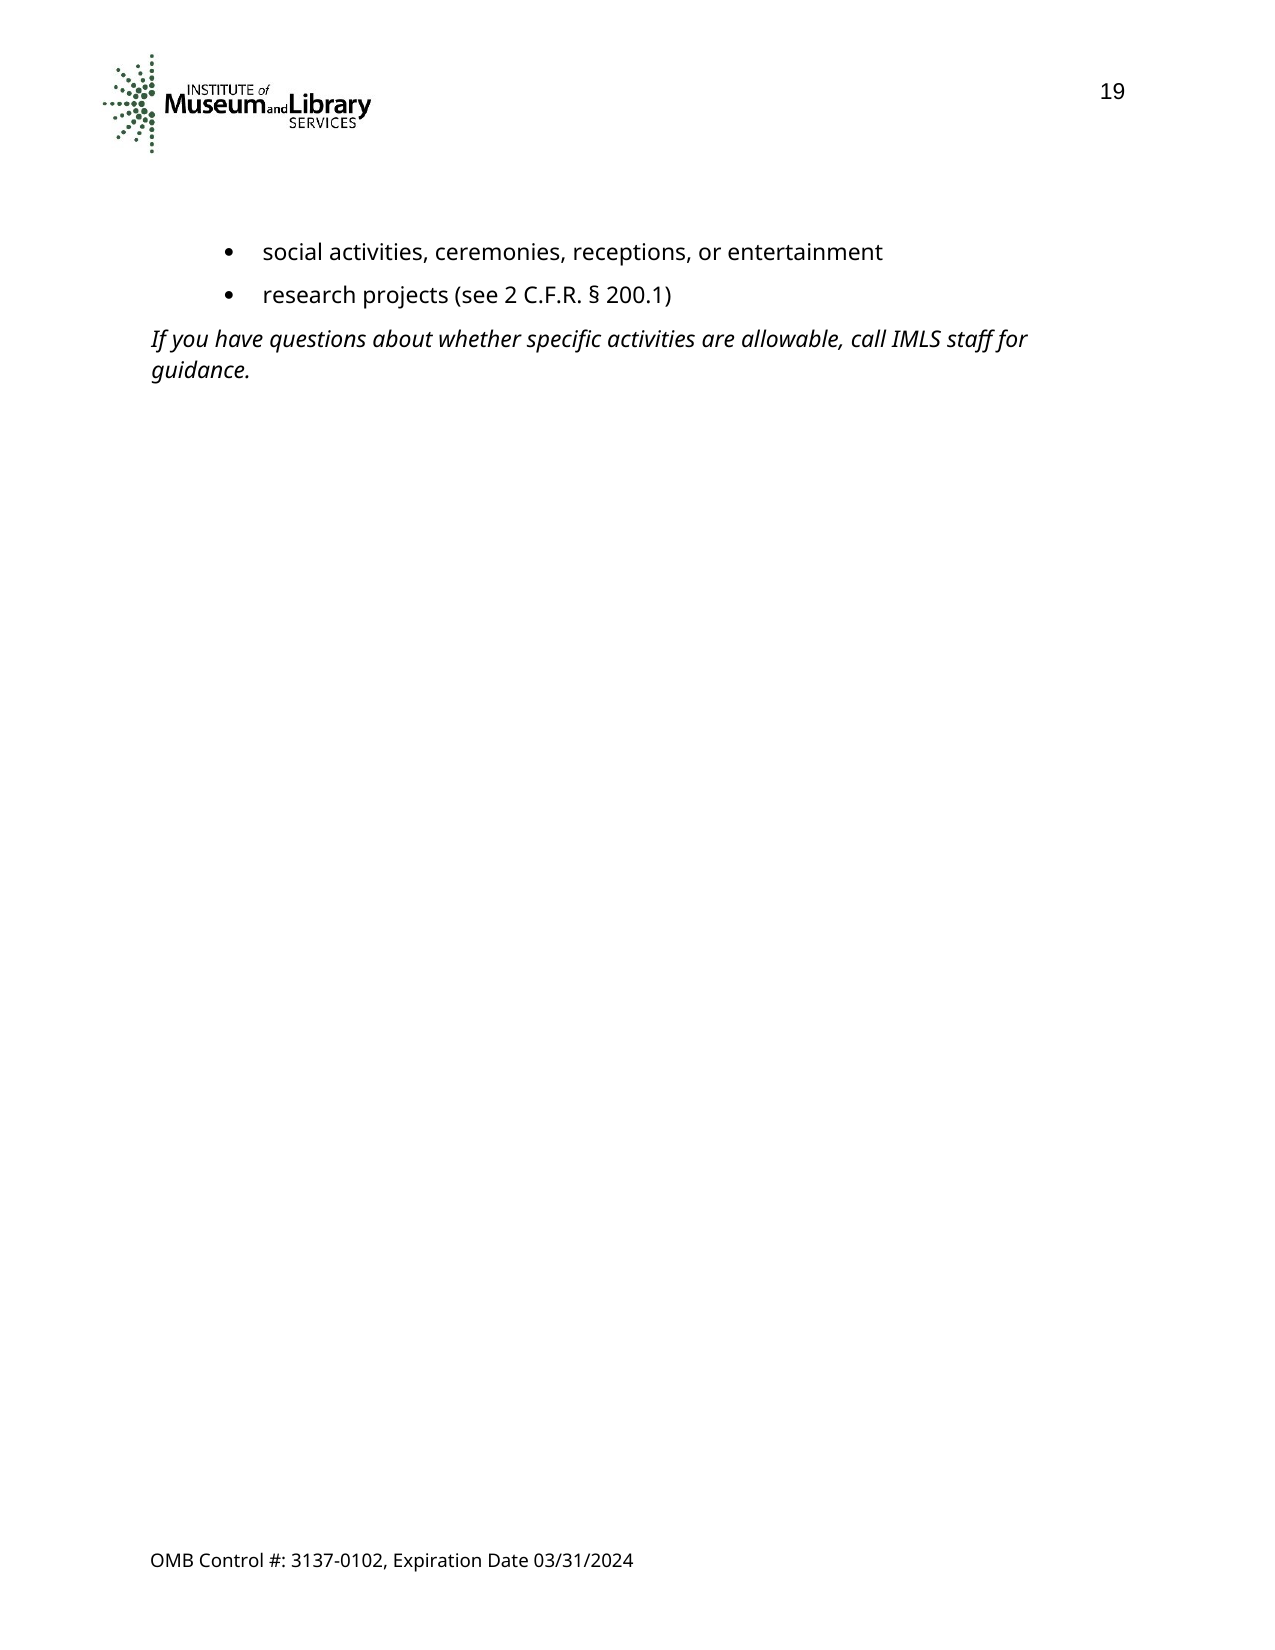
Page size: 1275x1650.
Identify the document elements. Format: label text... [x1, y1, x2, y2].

picture [99, 40, 380, 167]
list research projects (see 2 C.F.R. § 200.1) [225, 279, 1125, 311]
list social activities, ceremonies, receptions, or entertainment [225, 236, 1125, 267]
text If you have questions about whether specific activities are allowable, call IMLS staff for guidance. [151, 323, 1125, 386]
